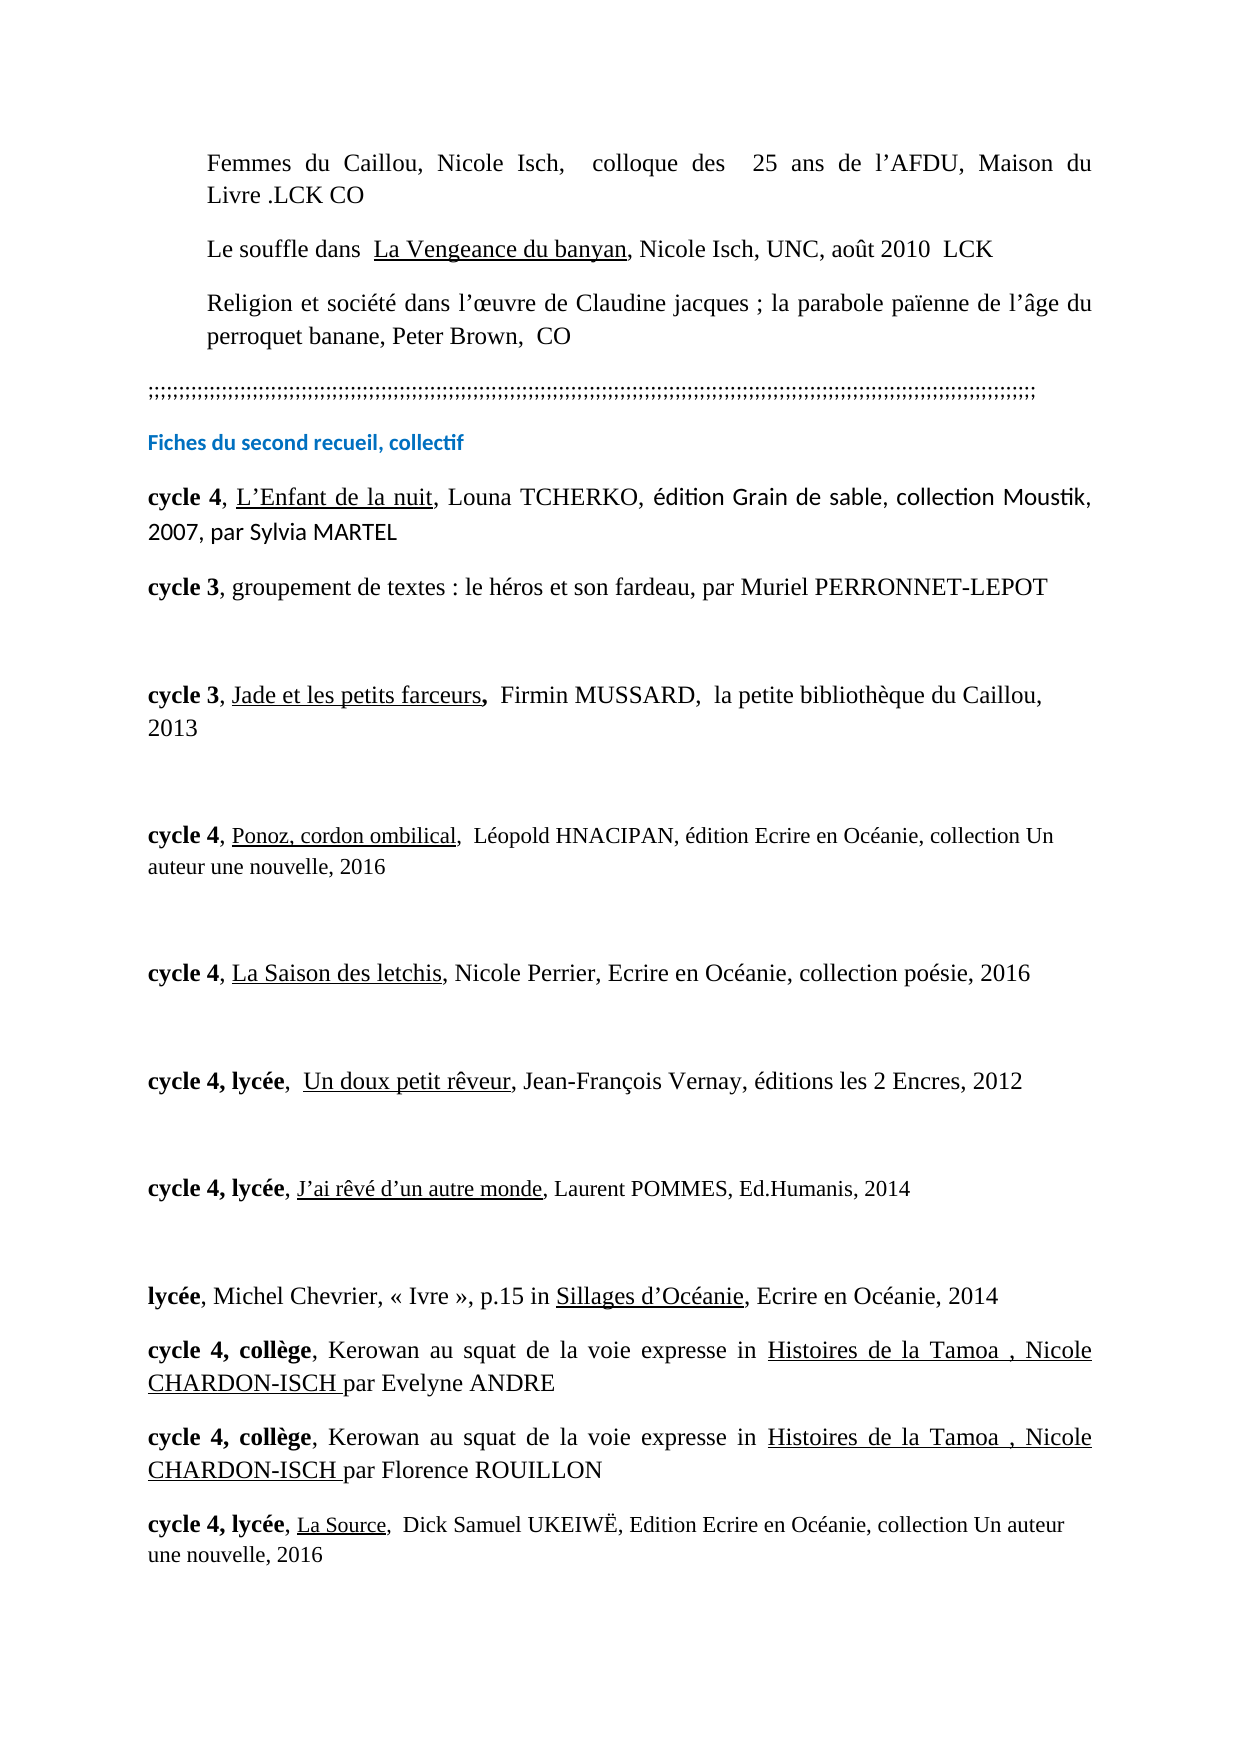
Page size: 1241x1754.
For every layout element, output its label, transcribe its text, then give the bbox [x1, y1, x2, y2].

text cycle 4, lycée, Un doux petit rêveur, Jean-François Vernay, éditions les 2 Encres, 2012 [148, 1066, 1093, 1094]
text lycée, Michel Chevrier, « Ivre », p.15 in Sillages d’Océanie, Ecrire en Océanie, 2014 [148, 1281, 1093, 1310]
text Le souffle dans La Vengeance du banyan, Nicole Isch, UNC, août 2010 LCK [207, 234, 1093, 263]
text cycle 4, La Saison des letchis, Nicole Perrier, Ecrire en Océanie, collection poésie, 2016 [148, 958, 1093, 987]
text cycle 4, Ponoz, cordon ombilical, Léopold HNACIPAN, édition Ecrire en Océanie, collection Un auteur une nouvelle, 2016 [148, 821, 1093, 879]
text cycle 3, groupement de textes : le héros et son fardeau, par Muriel PERRONNET-LEPOT [148, 572, 1093, 601]
text cycle 4, lycée, La Source, Dick Samuel UKEIWË, Edition Ecrire en Océanie, collection Un auteur une nouvelle, 2016 [148, 1509, 1093, 1568]
text Fiches du second recueil, collectif [148, 428, 1093, 456]
text Religion et société dans l’œuvre de Claudine jacques ; la parabole païenne de l’âge du perroquet banane, Peter Brown, CO [207, 288, 1093, 350]
text cycle 4, L’Enfant de la nuit, Louna TCHERKO, édition Grain de sable, collection Moustik, 2007, par Sylvia MARTEL [148, 481, 1093, 547]
text Femmes du Caillou, Nicole Isch, colloque des 25 ans de l’AFDU, Maison du Livre .LCK CO [207, 148, 1093, 209]
text cycle 4, lycée, J’ai rêvé d’un autre monde, Laurent POMMES, Ed.Humanis, 2014 [148, 1173, 1093, 1202]
text cycle 3, Jade et les petits farceurs, Firmin MUSSARD, la petite bibliothèque du Caillou, 2013 [148, 680, 1093, 742]
text ;;;;;;;;;;;;;;;;;;;;;;;;;;;;;;;;;;;;;;;;;;;;;;;;;;;;;;;;;;;;;;;;;;;;;;;;;;;;;;;;;;;;;;;;;;;;;;;;;;;;;;;;;;;;;;;;;;;;;;;;;;;;;;;;;;;;;;;;;;;;;;;;; [148, 375, 1093, 403]
text cycle 4, collège, Kerowan au squat de la voie expresse in Histoires de la Tamoa , Nicole CHARDON-ISCH par Florence ROUILLON [148, 1422, 1093, 1484]
text cycle 4, collège, Kerowan au squat de la voie expresse in Histoires de la Tamoa , Nicole CHARDON-ISCH par Evelyne ANDRE [148, 1335, 1093, 1397]
